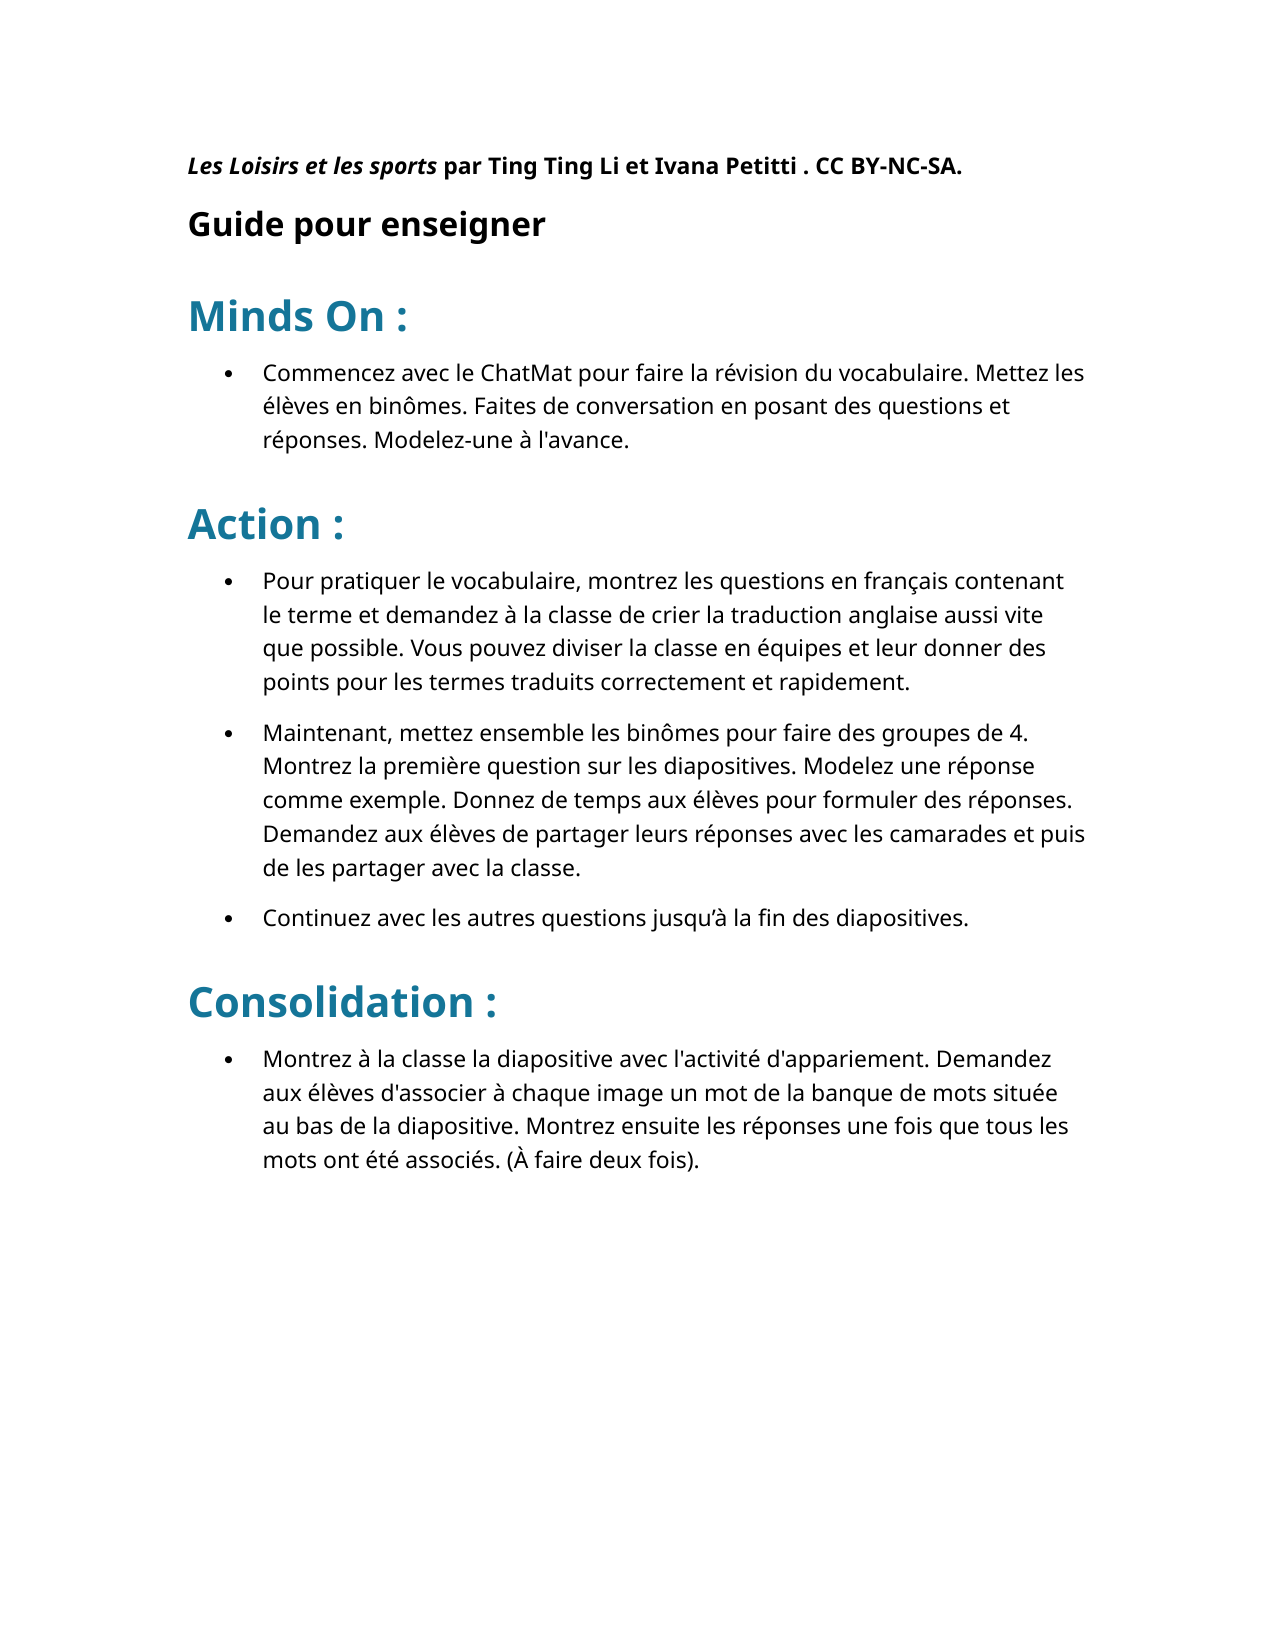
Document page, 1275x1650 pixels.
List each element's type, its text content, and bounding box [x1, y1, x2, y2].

subtitle Consolidation : [187, 973, 1087, 1030]
list Maintenant, mettez ensemble les binômes pour faire des groupes de 4. Montrez la première question sur les diapositives. Modelez une réponse comme exemple. Donnez de temps aux élèves pour formuler des réponses. Demandez aux élèves de partager leurs réponses avec les camarades et puis de les partager avec la classe. [225, 716, 1087, 883]
subtitle Action : [187, 495, 1087, 552]
text Guide pour enseigner [187, 200, 1087, 246]
list Pour pratiquer le vocabulaire, montrez les questions en français contenant le terme et demandez à la classe de crier la traduction anglaise aussi vite que possible. Vous pouvez diviser la classe en équipes et leur donner des points pour les termes traduits correctement et rapidement. [225, 565, 1087, 697]
subtitle Minds On : [187, 287, 1087, 344]
list Montrez à la classe la diapositive avec l'activité d'appariement. Demandez aux élèves d'associer à chaque image un mot de la banque de mots située au bas de la diapositive. Montrez ensuite les réponses une fois que tous les mots ont été associés. (À faire deux fois). [225, 1043, 1087, 1175]
list Continuez avec les autres questions jusqu’à la fin des diapositives. [225, 902, 1087, 933]
text Les Loisirs et les sports par Ting Ting Li et Ivana Petitti . CC BY-NC-SA. [187, 150, 1087, 181]
list Commencez avec le ChatMat pour faire la révision du vocabulaire. Mettez les élèves en binômes. Faites de conversation en posant des questions et réponses. Modelez-une à l'avance. [225, 356, 1087, 455]
